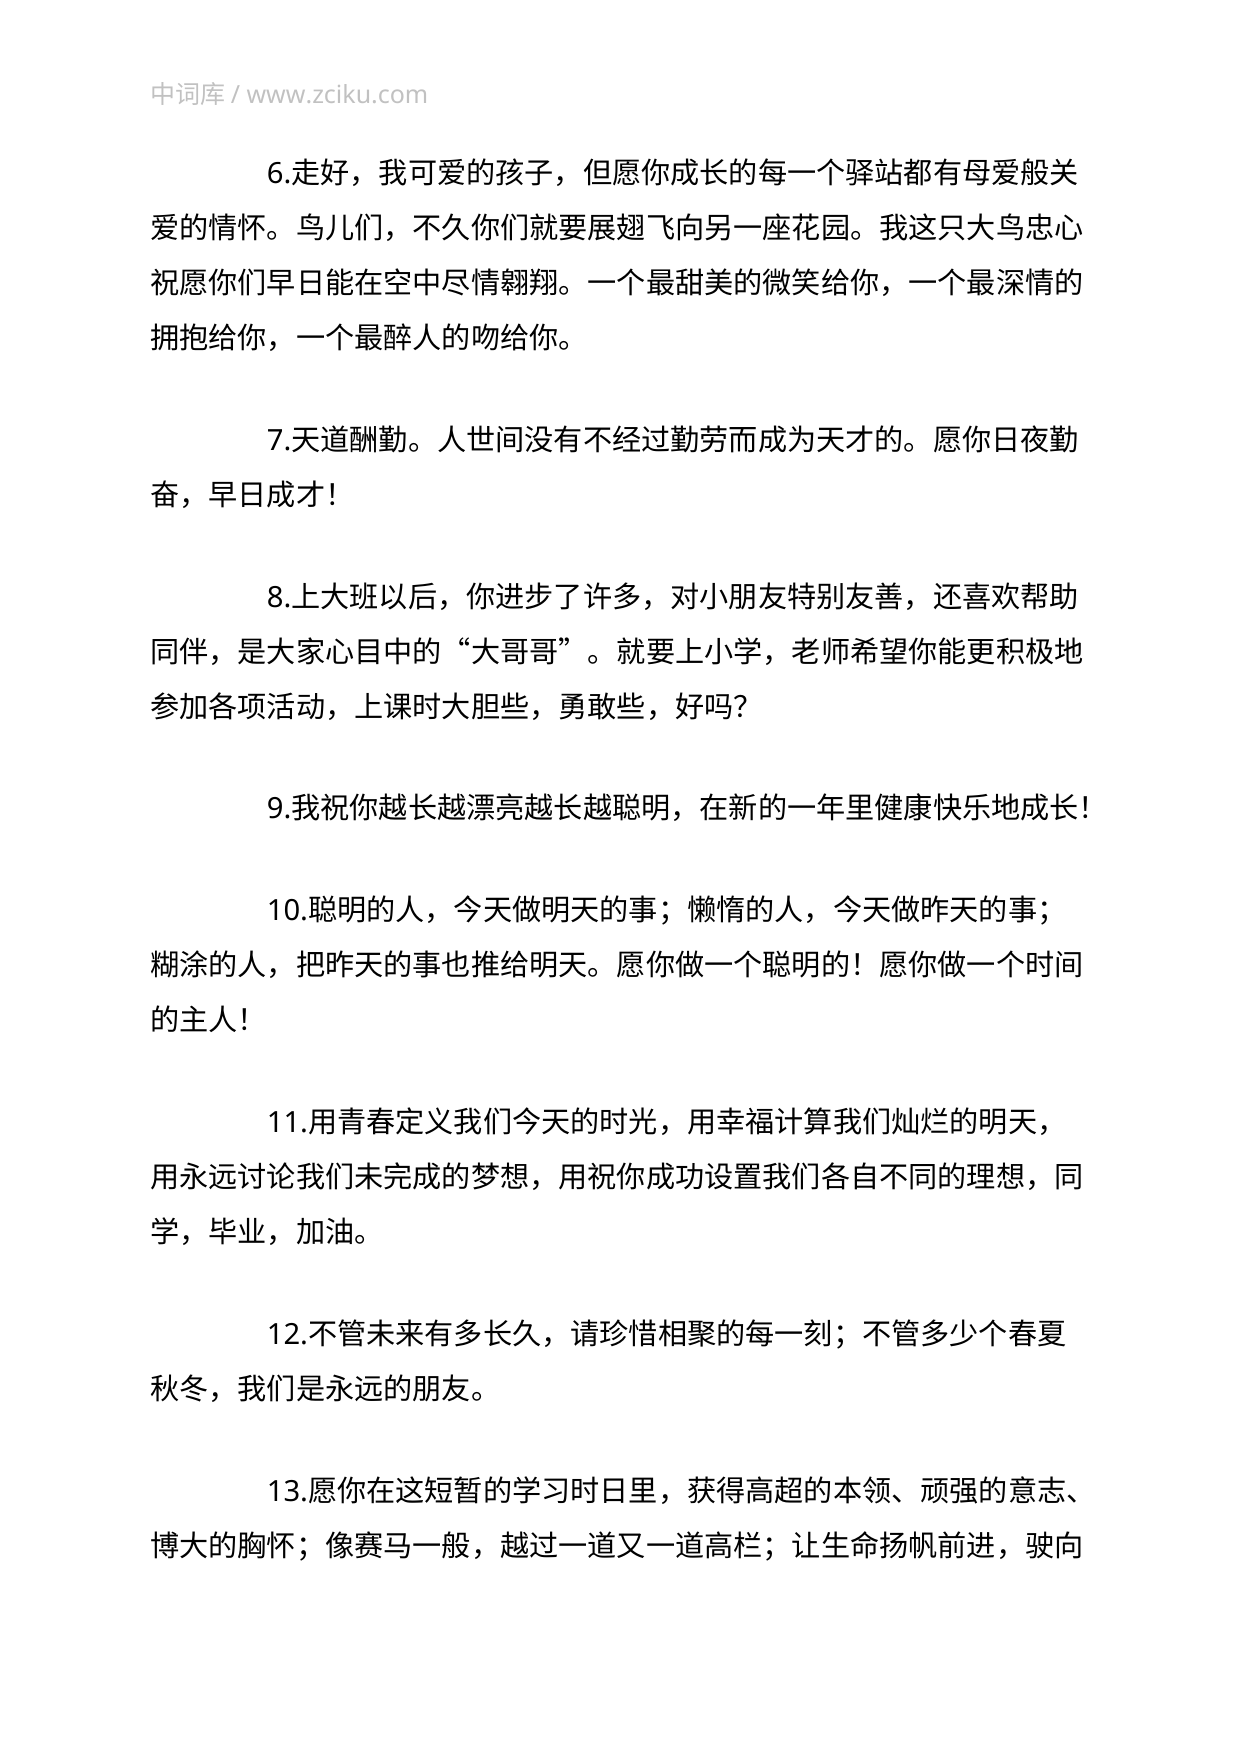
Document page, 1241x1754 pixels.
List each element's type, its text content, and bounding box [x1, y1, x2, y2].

text 9.我祝你越长越漂亮越长越聪明，在新的一年里健康快乐地成长！ [150, 785, 1090, 827]
text 11.用青春定义我们今天的时光，用幸福计算我们灿烂的明天，用永远讨论我们未完成的梦想，用祝你成功设置我们各自不同的理想，同学，毕业，加油。 [150, 1099, 1090, 1251]
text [150, 1467, 1090, 1564]
text 6.走好，我可爱的孩子，但愿你成长的每一个驿站都有母爱般关爱的情怀。鸟儿们，不久你们就要展翅飞向另一座花园。我这只大鸟忠心祝愿你们早日能在空中尽情翱翔。一个最甜美的微笑给你，一个最深情的拥抱给你，一个最醉人的吻给你。 [150, 150, 1090, 357]
text 10.聪明的人，今天做明天的事；懒惰的人，今天做昨天的事；糊涂的人，把昨天的事也推给明天。愿你做一个聪明的！愿你做一个时间的主人！ [150, 887, 1090, 1039]
text 7.天道酬勤。人世间没有不经过勤劳而成为天才的。愿你日夜勤奋，早日成才！ [150, 417, 1090, 514]
text 12.不管未来有多长久，请珍惜相聚的每一刻；不管多少个春夏秋冬，我们是永远的朋友。 [150, 1310, 1090, 1408]
text 8.上大班以后，你进步了许多，对小朋友特别友善，还喜欢帮助同伴，是大家心目中的“大哥哥”。就要上小学，老师希望你能更积极地参加各项活动，上课时大胆些，勇敢些，好吗？ [150, 573, 1090, 726]
